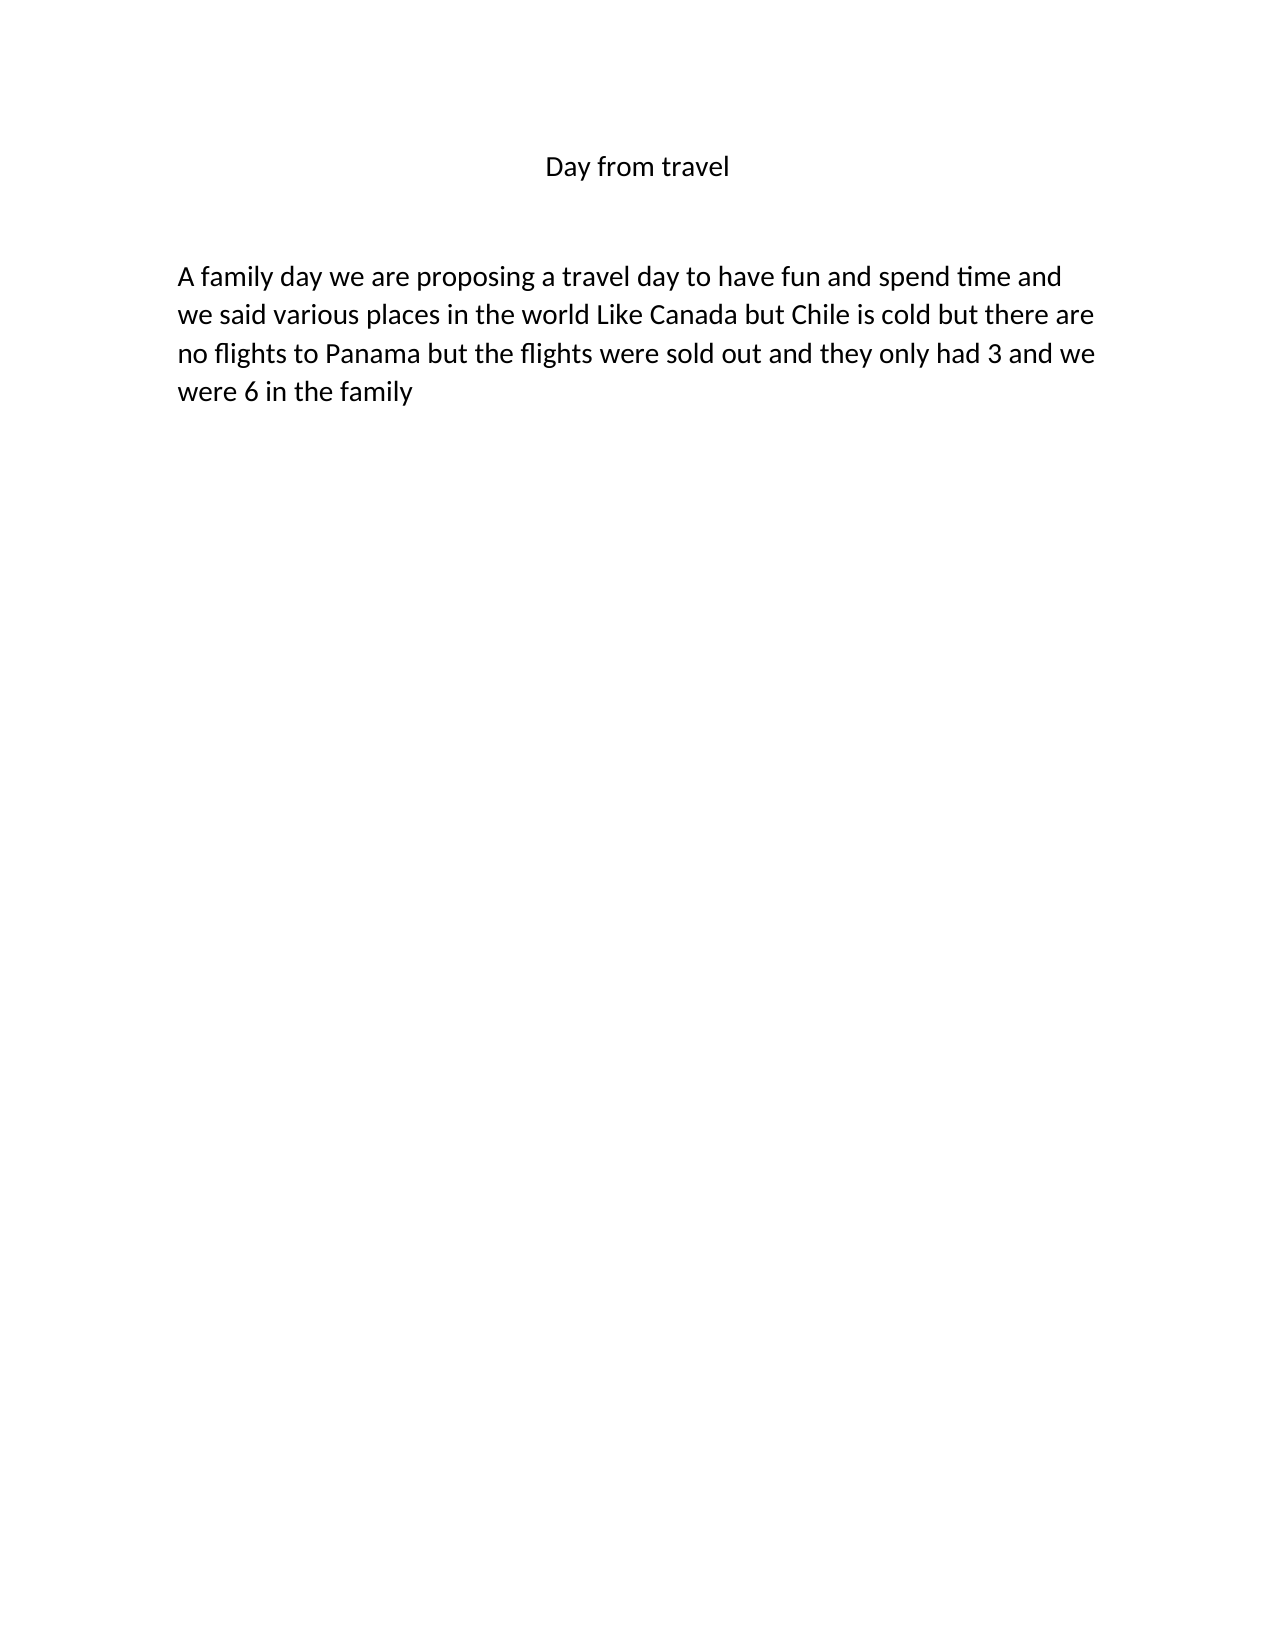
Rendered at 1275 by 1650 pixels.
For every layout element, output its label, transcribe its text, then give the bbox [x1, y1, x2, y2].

text Day from travel [177, 148, 1098, 183]
text A family day we are proposing a travel day to have fun and spend time and we said various places in the world Like Canada but Chile is cold but there are no flights to Panama but the flights were sold out and they only had 3 and we were 6 in the family [177, 258, 1098, 409]
